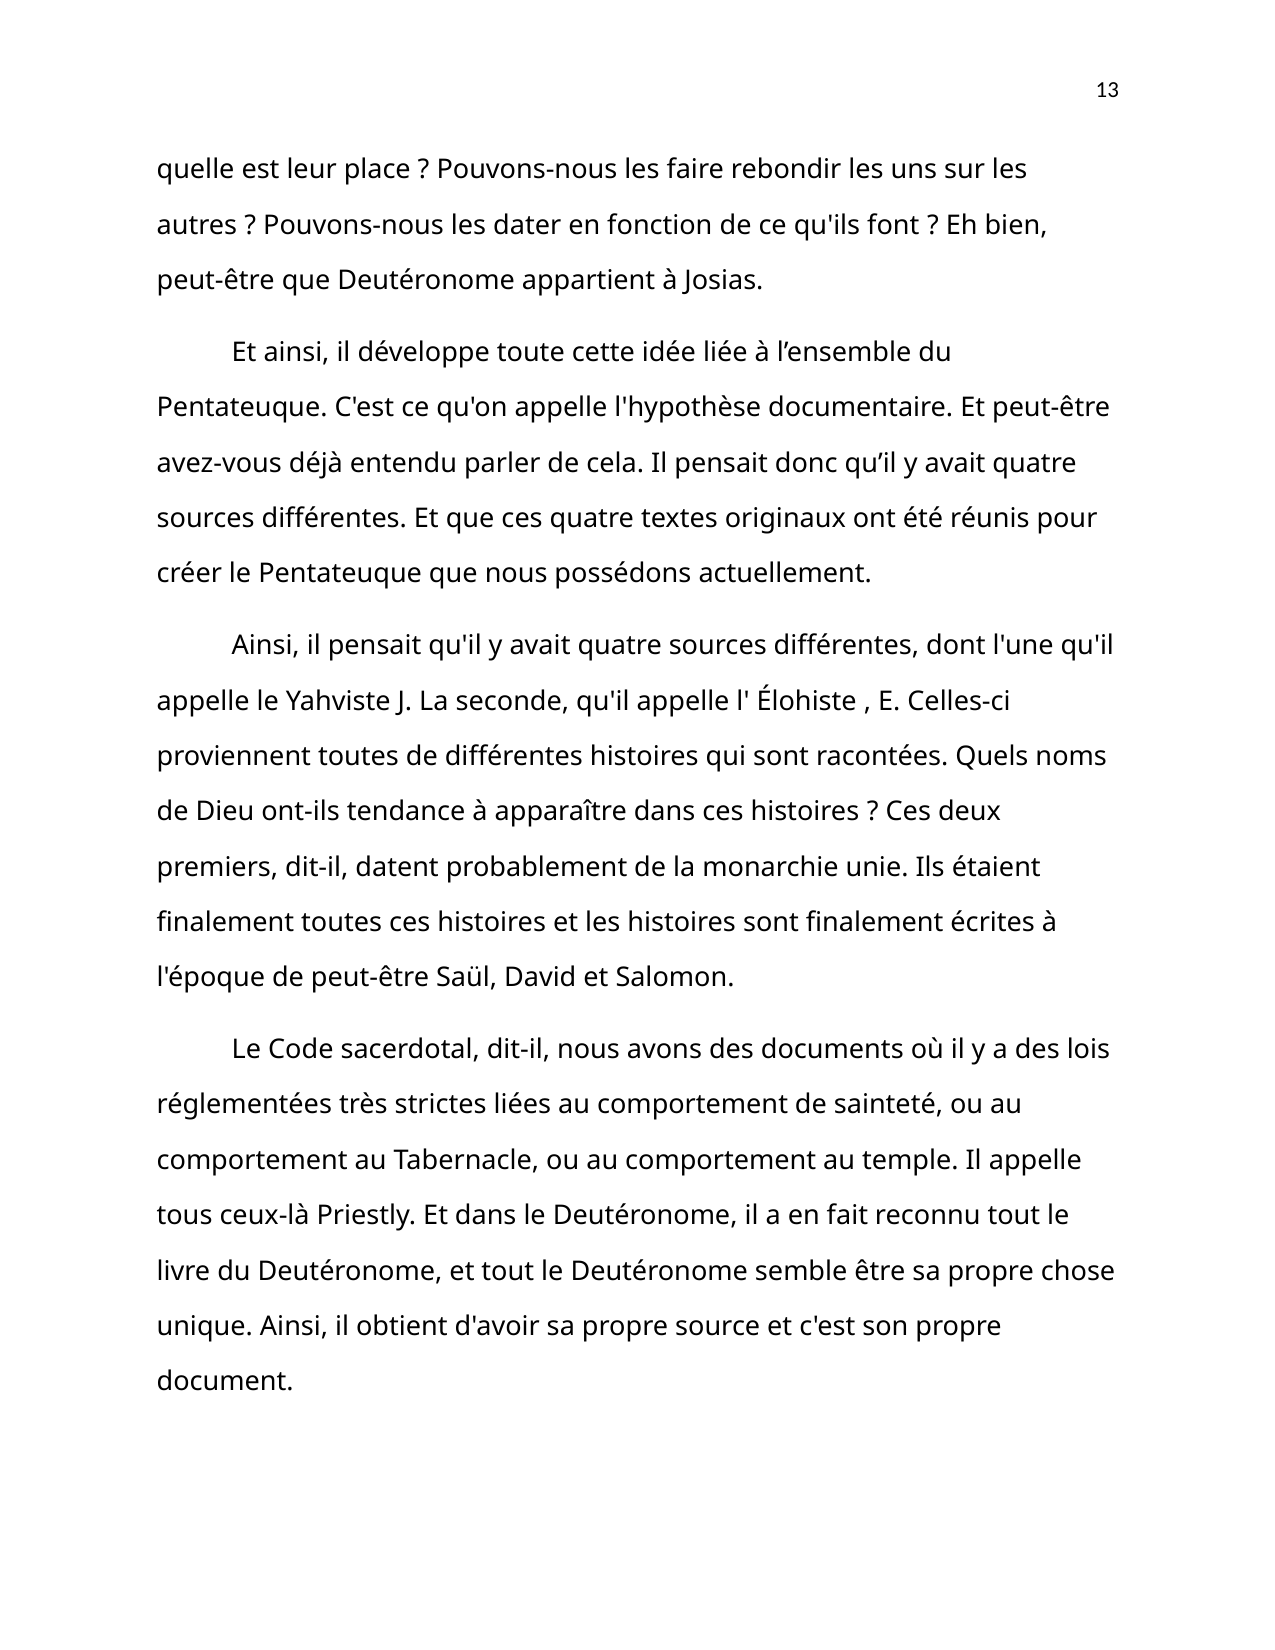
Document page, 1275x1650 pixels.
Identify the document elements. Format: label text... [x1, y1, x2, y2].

text Et ainsi, il développe toute cette idée liée à l’ensemble du Pentateuque. C'est ce qu'on appelle l'hypothèse documentaire. Et peut-être avez-vous déjà entendu parler de cela. Il pensait donc qu’il y avait quatre sources différentes. Et que ces quatre textes originaux ont été réunis pour créer le Pentateuque que nous possédons actuellement. [156, 333, 1118, 591]
text Le Code sacerdotal, dit-il, nous avons des documents où il y a des lois réglementées très strictes liées au comportement de sainteté, ou au comportement au Tabernacle, ou au comportement au temple. Il appelle tous ceux-là Priestly. Et dans le Deutéronome, il a en fait reconnu tout le livre du Deutéronome, et tout le Deutéronome semble être sa propre chose unique. Ainsi, il obtient d'avoir sa propre source et c'est son propre document. [156, 1030, 1118, 1398]
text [156, 150, 1118, 297]
text Ainsi, il pensait qu'il y avait quatre sources différentes, dont l'une qu'il appelle le Yahviste J. La seconde, qu'il appelle l' Élohiste , E. Celles-ci proviennent toutes de différentes histoires qui sont racontées. Quels noms de Dieu ont-ils tendance à apparaître dans ces histoires ? Ces deux premiers, dit-il, datent probablement de la monarchie unie. Ils étaient finalement toutes ces histoires et les histoires sont finalement écrites à l'époque de peut-être Saül, David et Salomon. [156, 626, 1118, 994]
